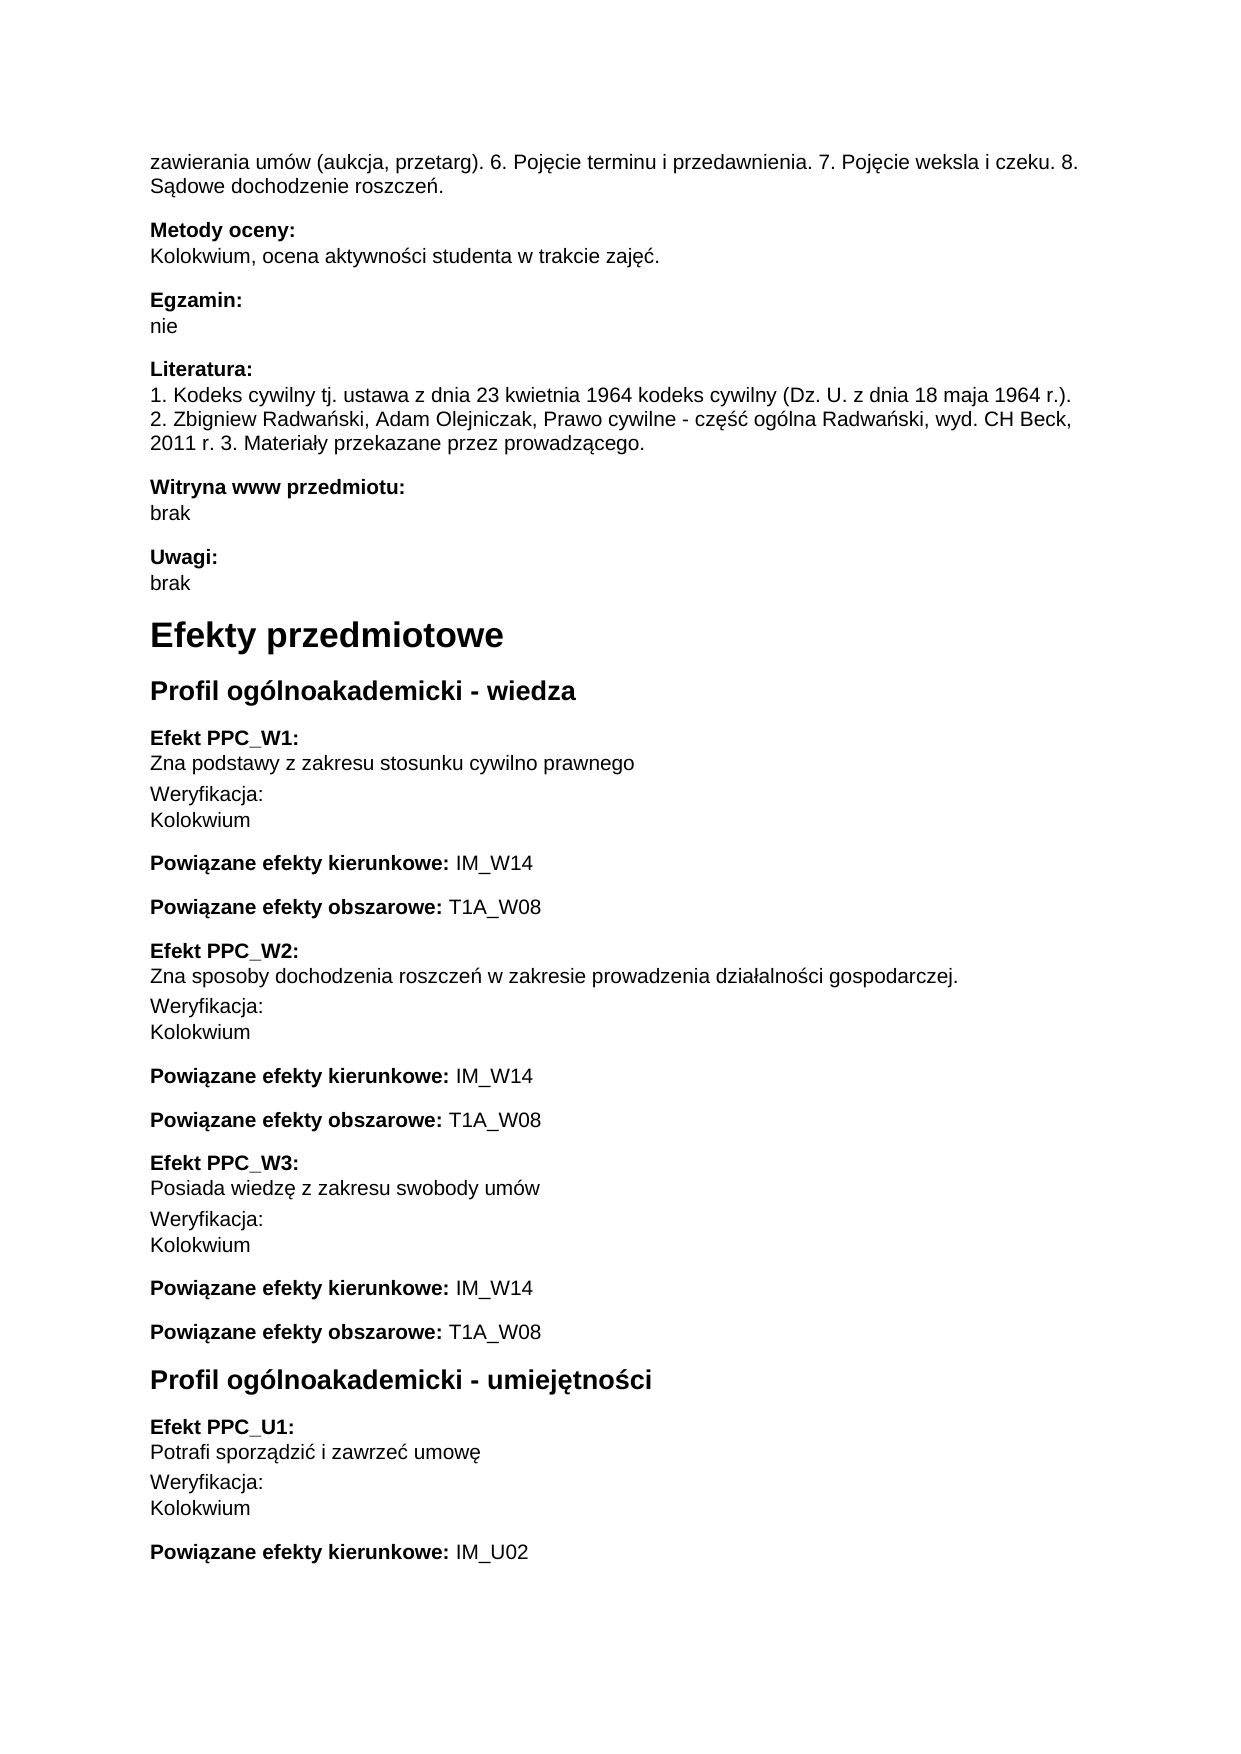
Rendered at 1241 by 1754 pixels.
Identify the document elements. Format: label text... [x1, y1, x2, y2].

subtitle Profil ogólnoakademicki - wiedza [150, 675, 1090, 706]
text brak [150, 571, 1090, 595]
text Efekt PPC_W1: [150, 726, 1090, 750]
text Posiada wiedzę z zakresu swobody umów [150, 1176, 1090, 1200]
text brak [150, 501, 1090, 525]
text Powiązane efekty obszarowe: T1A_W08 [150, 895, 1090, 919]
text Weryfikacja: [150, 994, 1090, 1018]
text Powiązane efekty kierunkowe: IM_W14 [150, 851, 1090, 875]
text Powiązane efekty obszarowe: T1A_W08 [150, 1320, 1090, 1344]
text Kolokwium [150, 1496, 1090, 1520]
text Efekt PPC_W3: [150, 1151, 1090, 1175]
text Kolokwium [150, 1232, 1090, 1256]
text Kolokwium [150, 1020, 1090, 1044]
text Kolokwium, ocena aktywności studenta w trakcie zajęć. [150, 244, 1090, 268]
text Witryna www przedmiotu: [150, 475, 1090, 499]
text Powiązane efekty kierunkowe: IM_W14 [150, 1064, 1090, 1088]
text Uwagi: [150, 545, 1090, 569]
subtitle Efekty przedmiotowe [150, 614, 1090, 655]
text 1. Kodeks cywilny tj. ustawa z dnia 23 kwietnia 1964 kodeks cywilny (Dz. U. z dnia 18 maja 1964 r.). 2. Zbigniew Radwański, Adam Olejniczak, Prawo cywilne - część ogólna Radwański, wyd. CH Beck, 2011 r. 3. Materiały przekazane przez prowadzącego. [150, 383, 1090, 455]
text Efekt PPC_W2: [150, 939, 1090, 963]
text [150, 150, 1090, 198]
text Literatura: [150, 357, 1090, 381]
text Metody oceny: [150, 218, 1090, 242]
text Powiązane efekty obszarowe: T1A_W08 [150, 1107, 1090, 1131]
text Potrafi sporządzić i zawrzeć umowę [150, 1440, 1090, 1464]
text Efekt PPC_U1: [150, 1415, 1090, 1439]
text Egzamin: [150, 287, 1090, 311]
text Zna sposoby dochodzenia roszczeń w zakresie prowadzenia działalności gospodarczej. [150, 964, 1090, 988]
text Powiązane efekty kierunkowe: IM_U02 [150, 1540, 1090, 1564]
subtitle Profil ogólnoakademicki - umiejętności [150, 1364, 1090, 1395]
text Zna podstawy z zakresu stosunku cywilno prawnego [150, 751, 1090, 775]
text Weryfikacja: [150, 781, 1090, 805]
text nie [150, 313, 1090, 337]
text Kolokwium [150, 807, 1090, 831]
text Weryfikacja: [150, 1470, 1090, 1494]
text Powiązane efekty kierunkowe: IM_W14 [150, 1276, 1090, 1300]
text Weryfikacja: [150, 1206, 1090, 1230]
